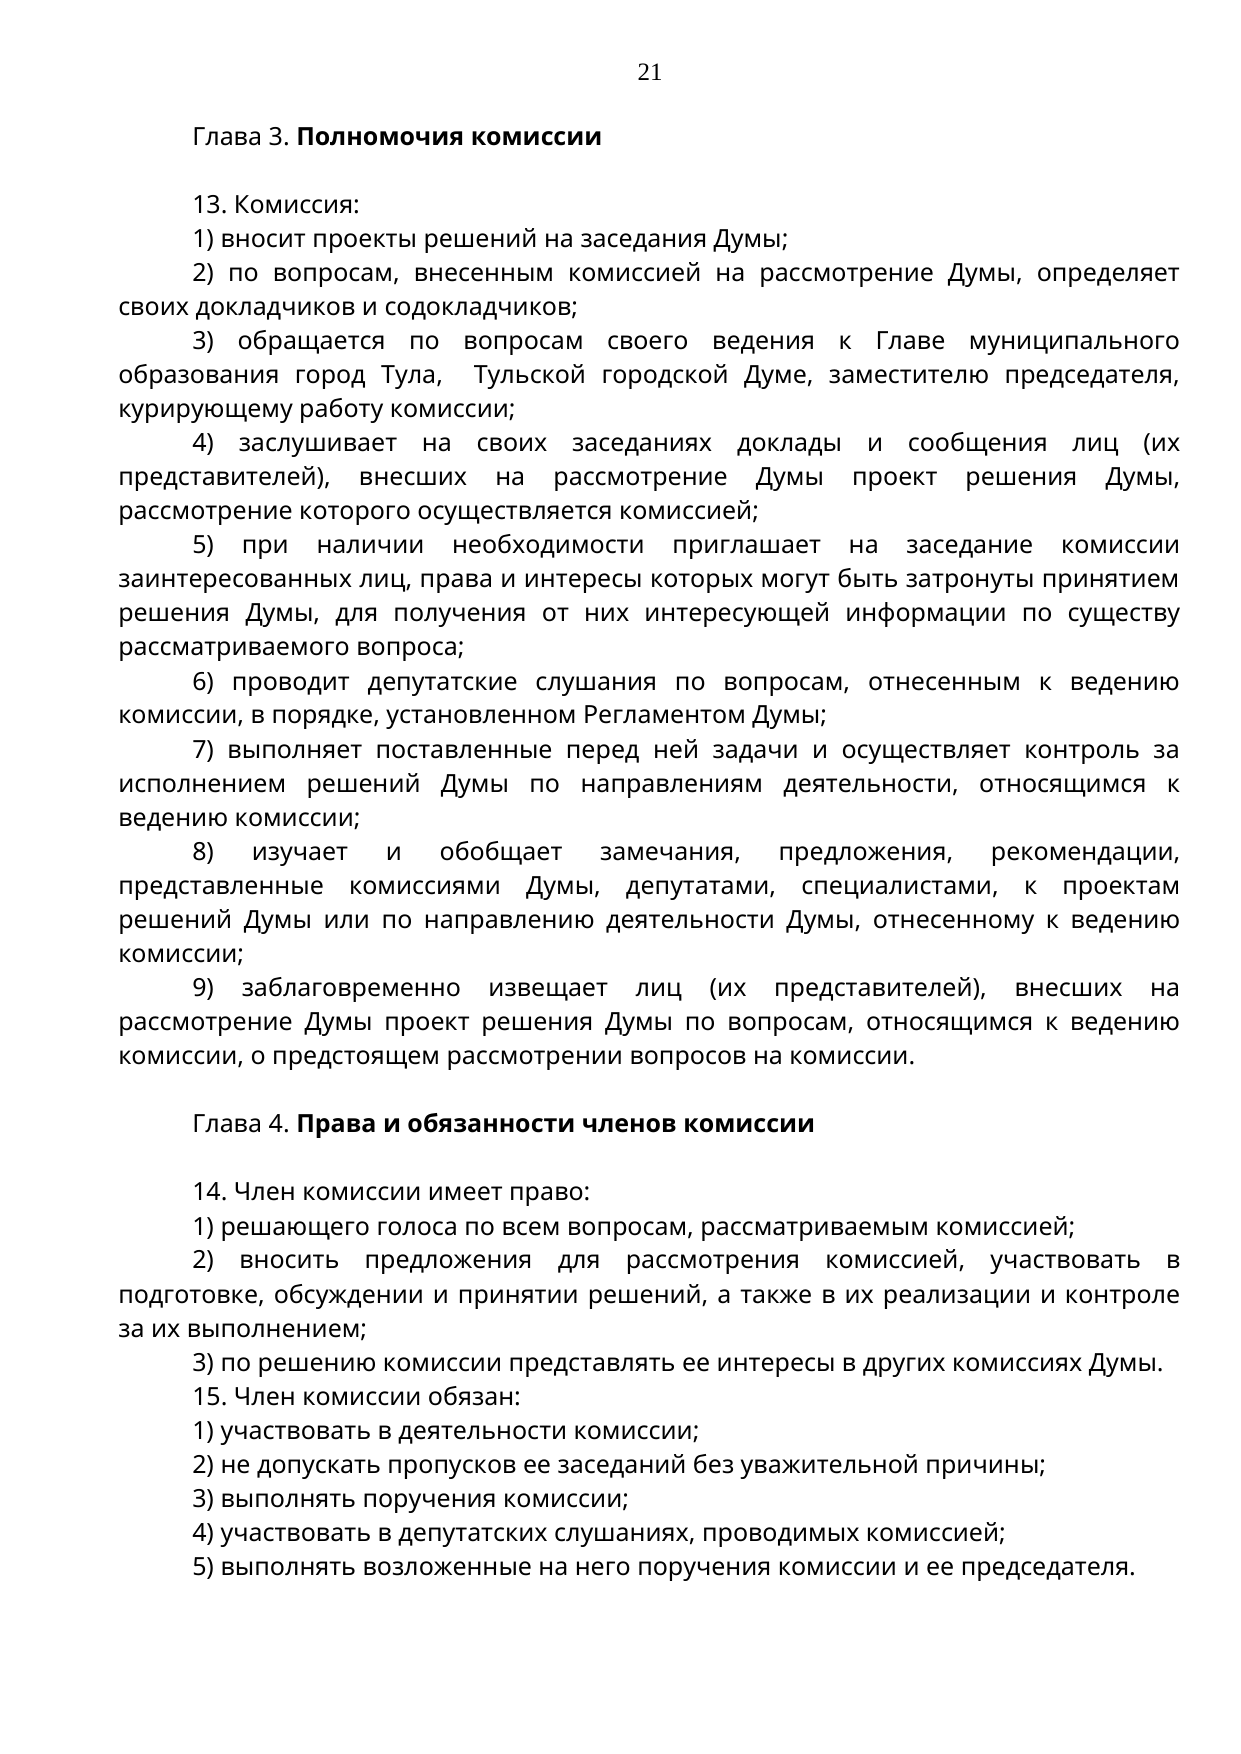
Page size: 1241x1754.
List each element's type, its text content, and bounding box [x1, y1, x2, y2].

text 3) обращается по вопросам своего ведения к Главе муниципального образования город Тула, Тульской городской Думе, заместителю председателя, курирующему работу комиссии; [118, 322, 1181, 425]
text 5) при наличии необходимости приглашает на заседание комиссии заинтересованных лиц, права и интересы которых могут быть затронуты принятием решения Думы, для получения от них интересующей информации по существу рассматриваемого вопроса; [118, 527, 1181, 663]
text 9) заблаговременно извещает лиц (их представителей), внесших на рассмотрение Думы проект решения Думы по вопросам, относящимся к ведению комиссии, о предстоящем рассмотрении вопросов на комиссии. [118, 970, 1181, 1072]
text 1) участвовать в деятельности комиссии; [118, 1412, 1181, 1447]
text 6) проводит депутатские слушания по вопросам, отнесенным к ведению комиссии, в порядке, установленном Регламентом Думы; [118, 663, 1181, 731]
text Глава 3. Полномочия комиссии [118, 118, 1181, 152]
text Глава 4. Права и обязанности членов комиссии [118, 1106, 1181, 1140]
text 4) участвовать в депутатских слушаниях, проводимых комиссией; [118, 1515, 1181, 1549]
text 2) не допускать пропусков ее заседаний без уважительной причины; [118, 1447, 1181, 1481]
text 4) заслушивает на своих заседаниях доклады и сообщения лиц (их представителей), внесших на рассмотрение Думы проект решения Думы, рассмотрение которого осуществляется комиссией; [118, 425, 1181, 527]
text 3) выполнять поручения комиссии; [118, 1481, 1181, 1515]
text 3) по решению комиссии представлять ее интересы в других комиссиях Думы. [118, 1344, 1181, 1378]
text 15. Член комиссии обязан: [118, 1378, 1181, 1412]
text 7) выполняет поставленные перед ней задачи и осуществляет контроль за исполнением решений Думы по направлениям деятельности, относящимся к ведению комиссии; [118, 731, 1181, 833]
text 2) вносить предложения для рассмотрения комиссией, участвовать в подготовке, обсуждении и принятии решений, а также в их реализации и контроле за их выполнением; [118, 1242, 1181, 1344]
text 8) изучает и обобщает замечания, предложения, рекомендации, представленные комиссиями Думы, депутатами, специалистами, к проектам решений Думы или по направлению деятельности Думы, отнесенному к ведению комиссии; [118, 833, 1181, 970]
text 1) вносит проекты решений на заседания Думы; [118, 220, 1181, 254]
text 14. Член комиссии имеет право: [118, 1174, 1181, 1208]
text 5) выполнять возложенные на него поручения комиссии и ее председателя. [118, 1549, 1181, 1583]
text 2) по вопросам, внесенным комиссией на рассмотрение Думы, определяет своих докладчиков и содокладчиков; [118, 254, 1181, 322]
text 13. Комиссия: [118, 186, 1181, 220]
text 1) решающего голоса по всем вопросам, рассматриваемым комиссией; [118, 1208, 1181, 1242]
